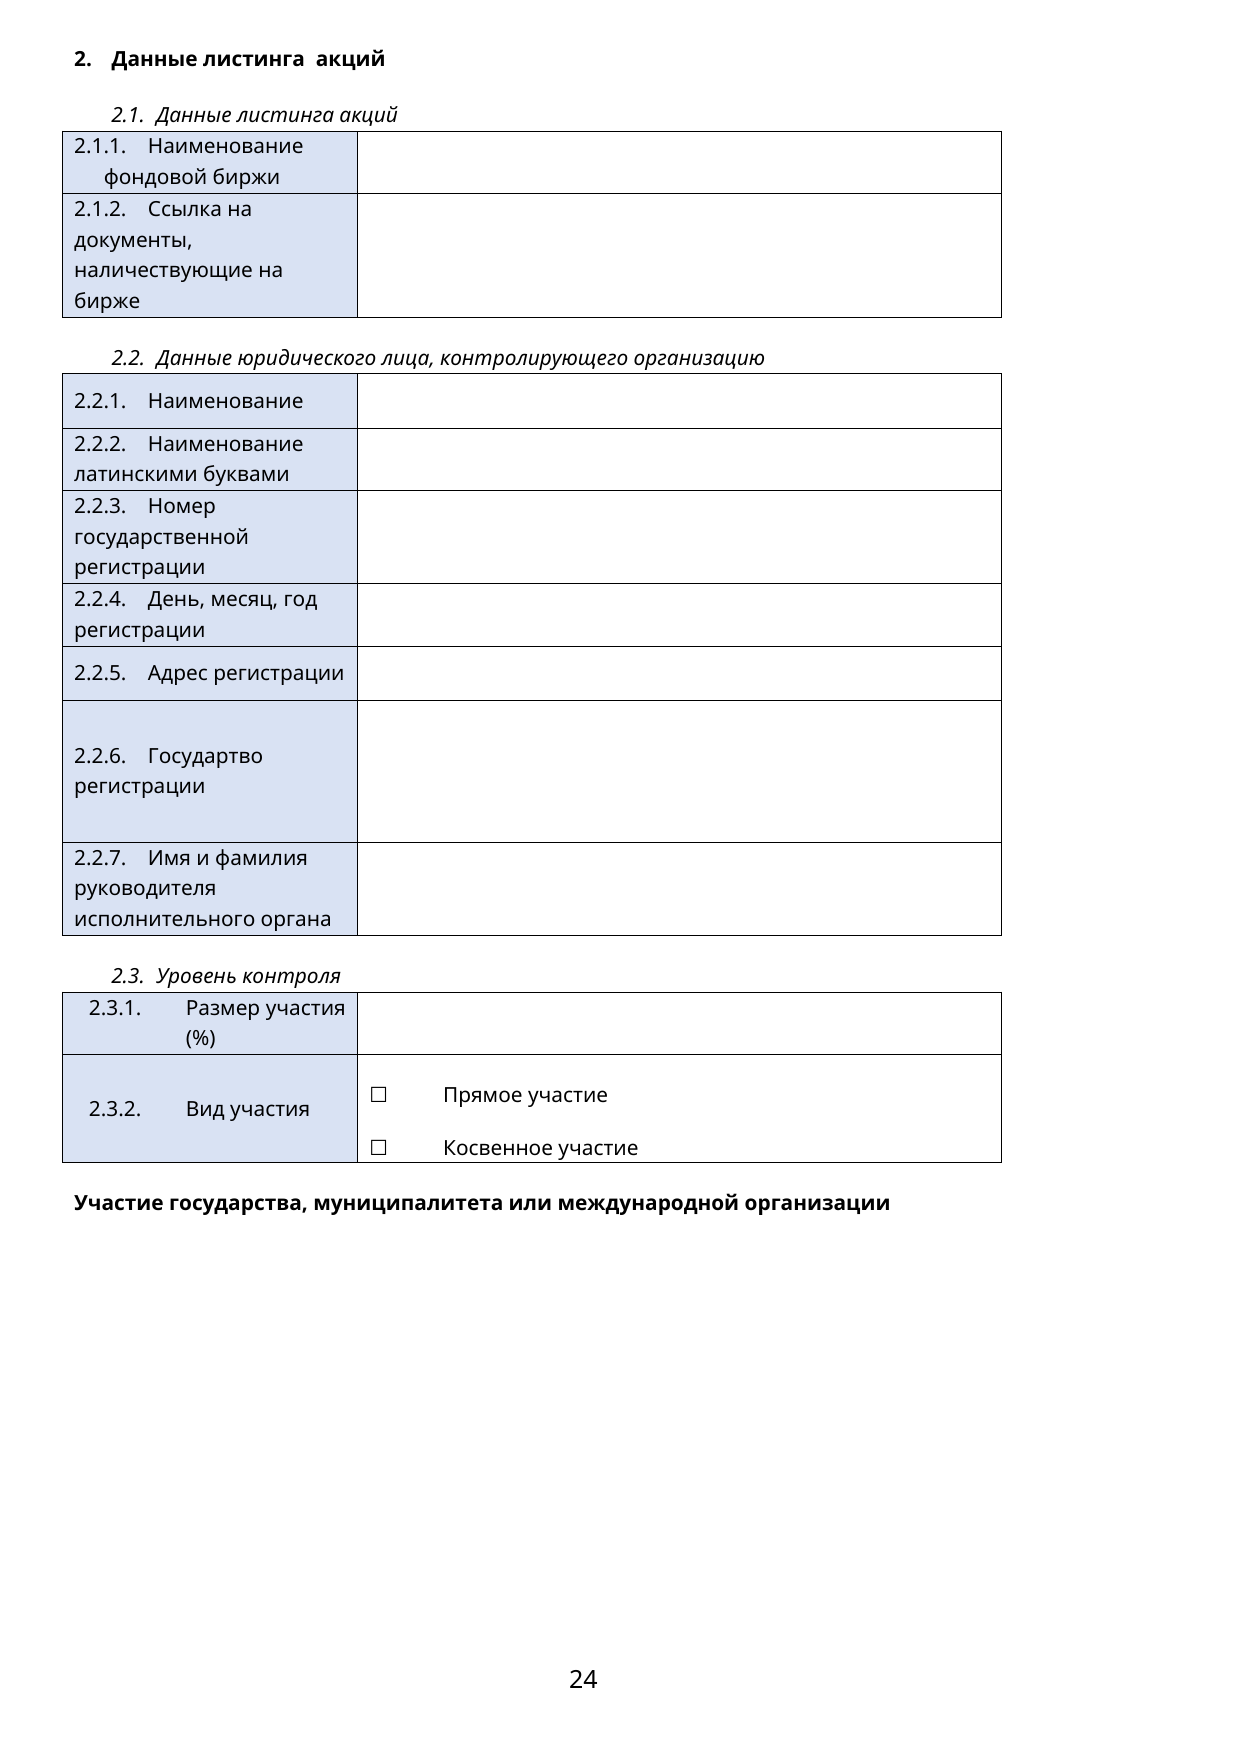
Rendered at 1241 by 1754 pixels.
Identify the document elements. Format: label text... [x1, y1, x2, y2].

table_cell [358, 491, 1001, 583]
table_header [358, 993, 1001, 1054]
table_cell Государтво регистрации [63, 701, 357, 842]
table_cell Наименование латинскими буквами [63, 429, 357, 490]
table_header Наименование фондовой биржи [63, 132, 357, 193]
table_cell Прямое участие Косвенное участие [358, 1055, 1001, 1162]
table_cell Вид участия [63, 1055, 357, 1162]
table_cell Номер государственной регистрации [63, 491, 357, 583]
table_cell Имя и фамилия руководителя исполнительного органа [63, 843, 357, 935]
list Данные листинга акций [74, 44, 1092, 73]
table_cell [358, 843, 1001, 935]
table_cell [358, 194, 1001, 317]
table_cell [358, 429, 1001, 490]
table_header Наименование [63, 374, 357, 428]
table_cell Адрес регистрации [63, 647, 357, 700]
table_header Размер участия (%) [63, 993, 357, 1054]
table_header [358, 132, 1001, 193]
list Данные листинга акций [111, 100, 1092, 128]
text Участие государства, муниципалитета или международной организации [74, 1188, 1092, 1216]
table_cell [358, 647, 1001, 700]
list Уровень контроля [111, 961, 1092, 989]
table_cell [358, 701, 1001, 842]
table_cell Ссылка на документы, наличествующие на бирже [63, 194, 357, 317]
table_cell [358, 584, 1001, 646]
table_header [358, 374, 1001, 428]
table_cell День, месяц, год регистрации [63, 584, 357, 646]
list Данные юридического лица, контролирующего организацию [111, 343, 1092, 371]
